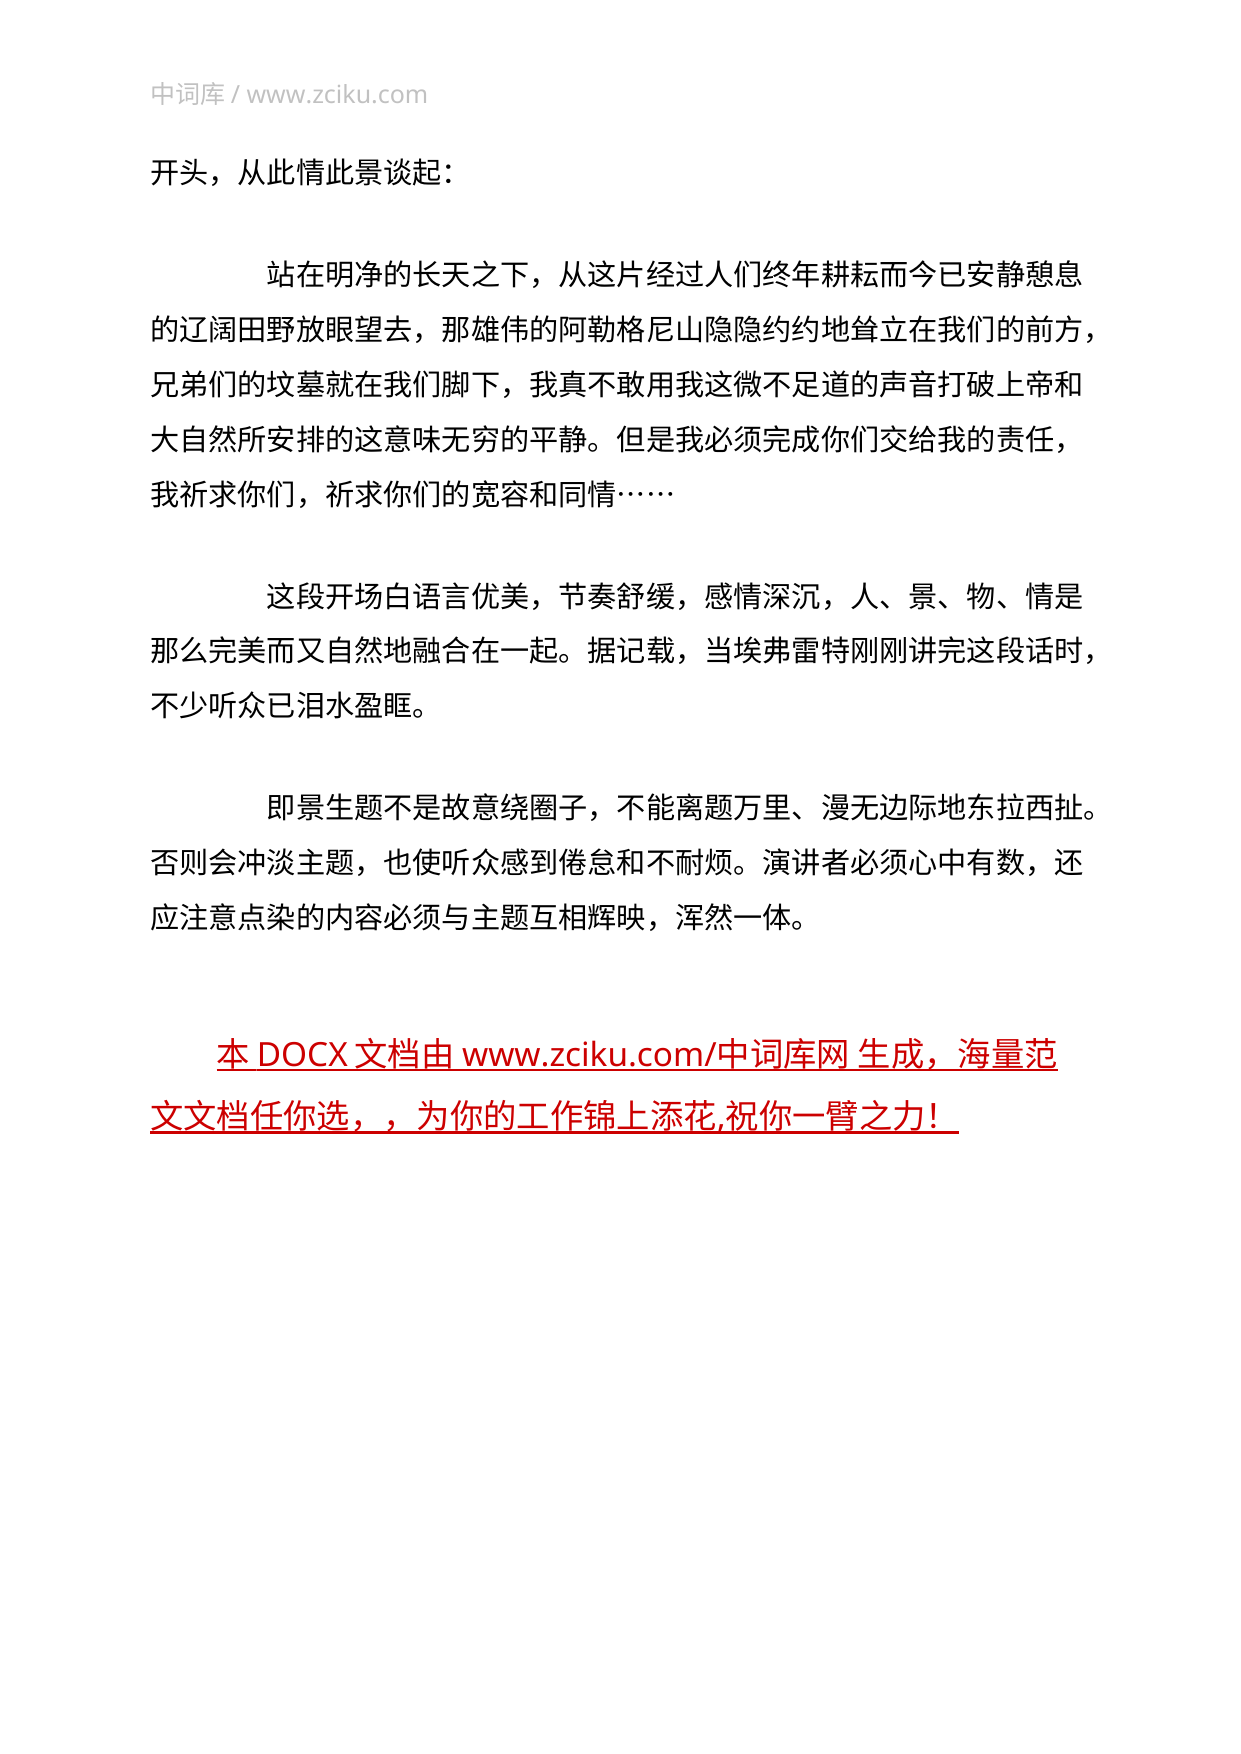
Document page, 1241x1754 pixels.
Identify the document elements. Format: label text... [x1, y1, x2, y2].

text 即景生题不是故意绕圈子，不能离题万里、漫无边际地东拉西扯。否则会冲淡主题，也使听众感到倦怠和不耐烦。演讲者必须心中有数，还应注意点染的内容必须与主题互相辉映，浑然一体。 [150, 785, 1090, 937]
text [150, 150, 1090, 192]
text 本DOCX文档由 www.zciku.com/中词库网 生成，海量范文文档任你选，，为你的工作锦上添花,祝你一臂之力！ [150, 1027, 1090, 1139]
text 站在明净的长天之下，从这片经过人们终年耕耘而今已安静憩息的辽阔田野放眼望去，那雄伟的阿勒格尼山隐隐约约地耸立在我们的前方，兄弟们的坟墓就在我们脚下，我真不敢用我这微不足道的声音打破上帝和大自然所安排的这意味无穷的平静。但是我必须完成你们交给我的责任，我祈求你们，祈求你们的宽容和同情…… [150, 252, 1090, 514]
text 这段开场白语言优美，节奏舒缓，感情深沉，人、景、物、情是那么完美而又自然地融合在一起。据记载，当埃弗雷特刚刚讲完这段话时，不少听众已泪水盈眶。 [150, 573, 1090, 725]
